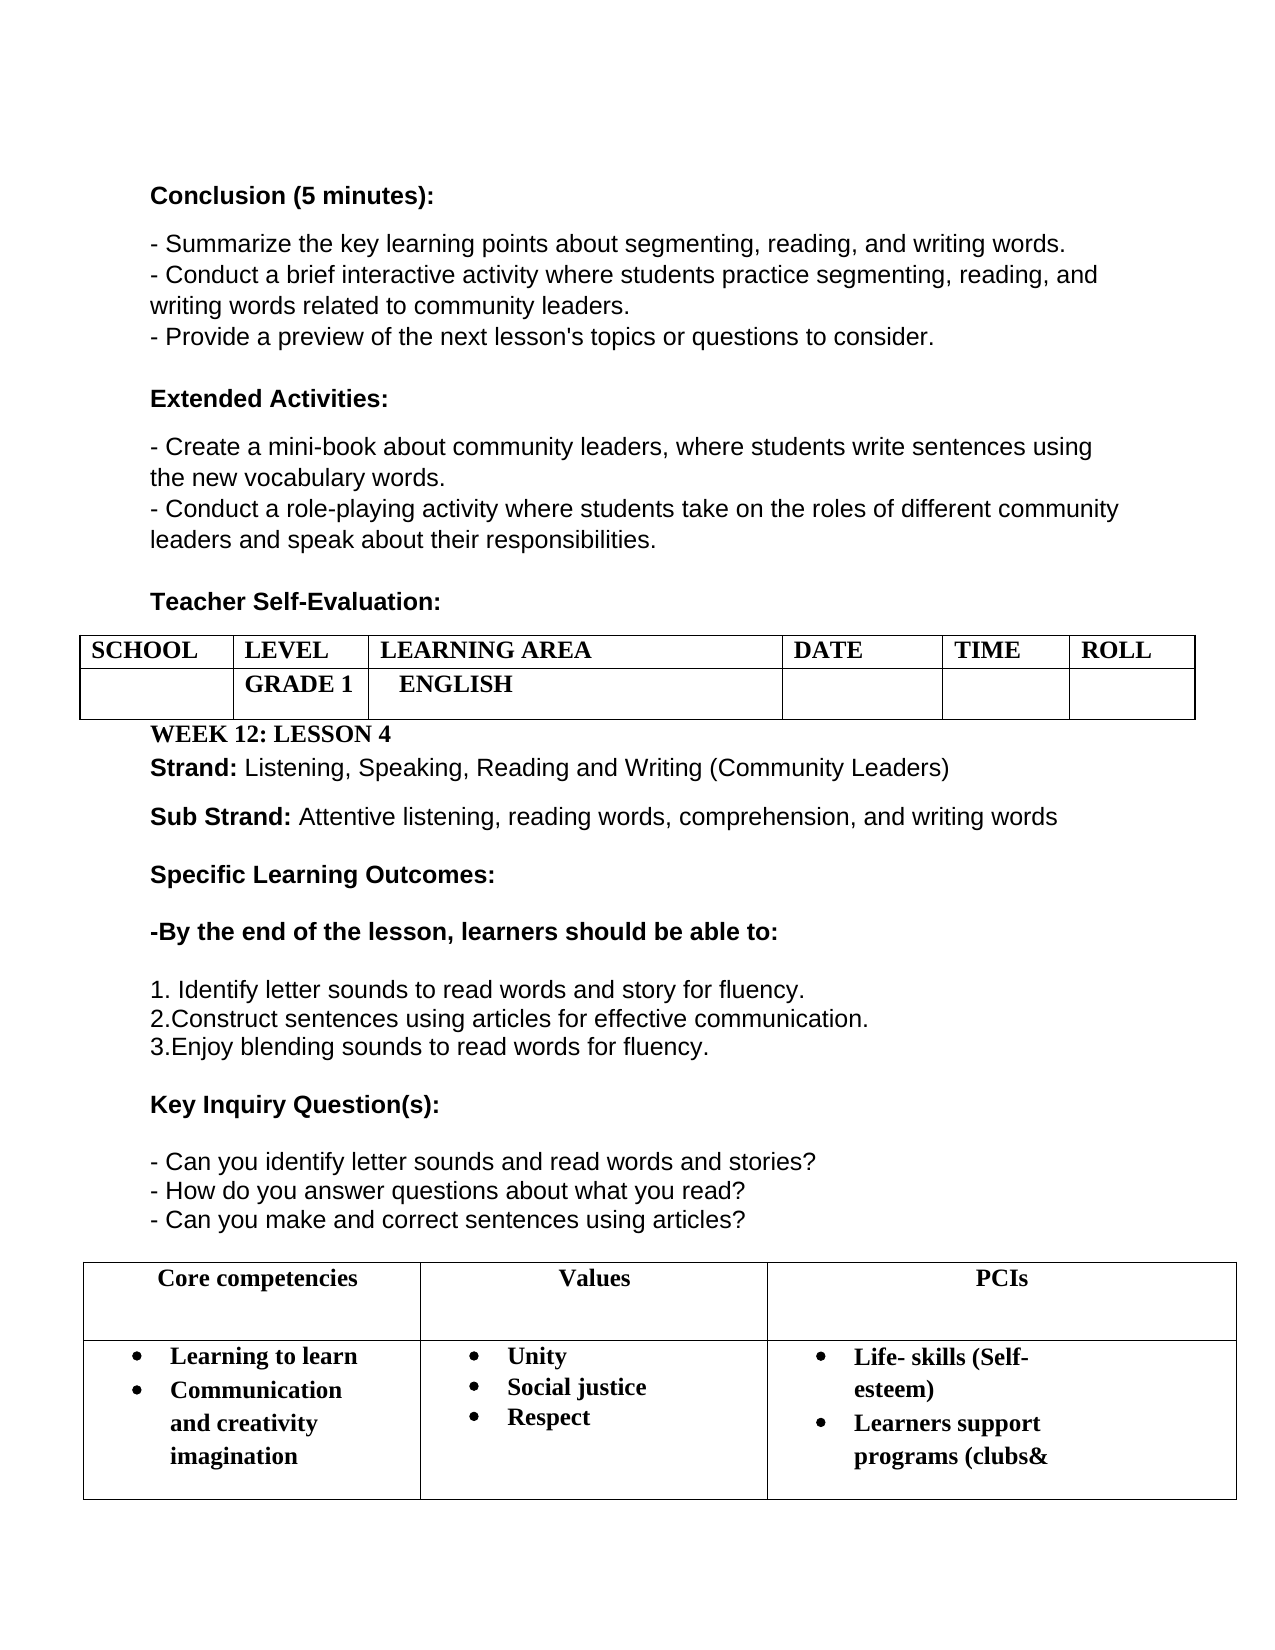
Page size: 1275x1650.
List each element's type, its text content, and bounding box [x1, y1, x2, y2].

table_header LEVEL [234, 636, 368, 668]
table_cell [81, 669, 233, 718]
table_cell [1070, 669, 1194, 718]
text - Can you identify letter sounds and read words and stories? - How do you answer questions about what you read? - Can you make and correct sentences using articles? [150, 1118, 1125, 1262]
table_header ROLL [1070, 636, 1194, 668]
table_cell GRADE 1 [234, 669, 368, 718]
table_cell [421, 1341, 767, 1499]
table_header Core competencies [84, 1263, 420, 1340]
text Sub Strand: Attentive listening, reading words, comprehension, and writing words [150, 802, 1125, 831]
text WEEK 12: LESSON 4 Strand: Listening, Speaking, Reading and Writing (Community Leaders) [150, 720, 1125, 781]
table_header PCIs [768, 1263, 1236, 1340]
table_cell [943, 669, 1069, 718]
text Specific Learning Outcomes: [150, 831, 1125, 888]
table_header Values [421, 1263, 767, 1340]
table_cell ENGLISH [369, 669, 782, 718]
table_header LEARNING AREA [369, 636, 782, 668]
table_cell [783, 669, 942, 718]
table_header TIME [943, 636, 1069, 668]
text - Summarize the key learning points about segmenting, reading, and writing words. - Conduct a brief interactive activity where students practice segmenting, reading, and writing words related to community leaders. - Provide a preview of the next lesson's topics or questions to consider. Extended Activities: [150, 229, 1125, 413]
text -By the end of the lesson, learners should be able to: [150, 917, 1125, 946]
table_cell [84, 1341, 420, 1499]
table_header SCHOOL [81, 636, 233, 668]
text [150, 150, 1125, 210]
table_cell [768, 1341, 1236, 1499]
text 1. Identify letter sounds to read words and story for fluency. 2.Construct sentences using articles for effective communication. 3.Enjoy blending sounds to read words for fluency. Key Inquiry Question(s): [150, 946, 1125, 1118]
text - Create a mini-book about community leaders, where students write sentences using the new vocabulary words. - Conduct a role-playing activity where students take on the roles of different community leaders and speak about their responsibilities. Teacher Self-Evaluation: [150, 432, 1125, 616]
table_header DATE [783, 636, 942, 668]
